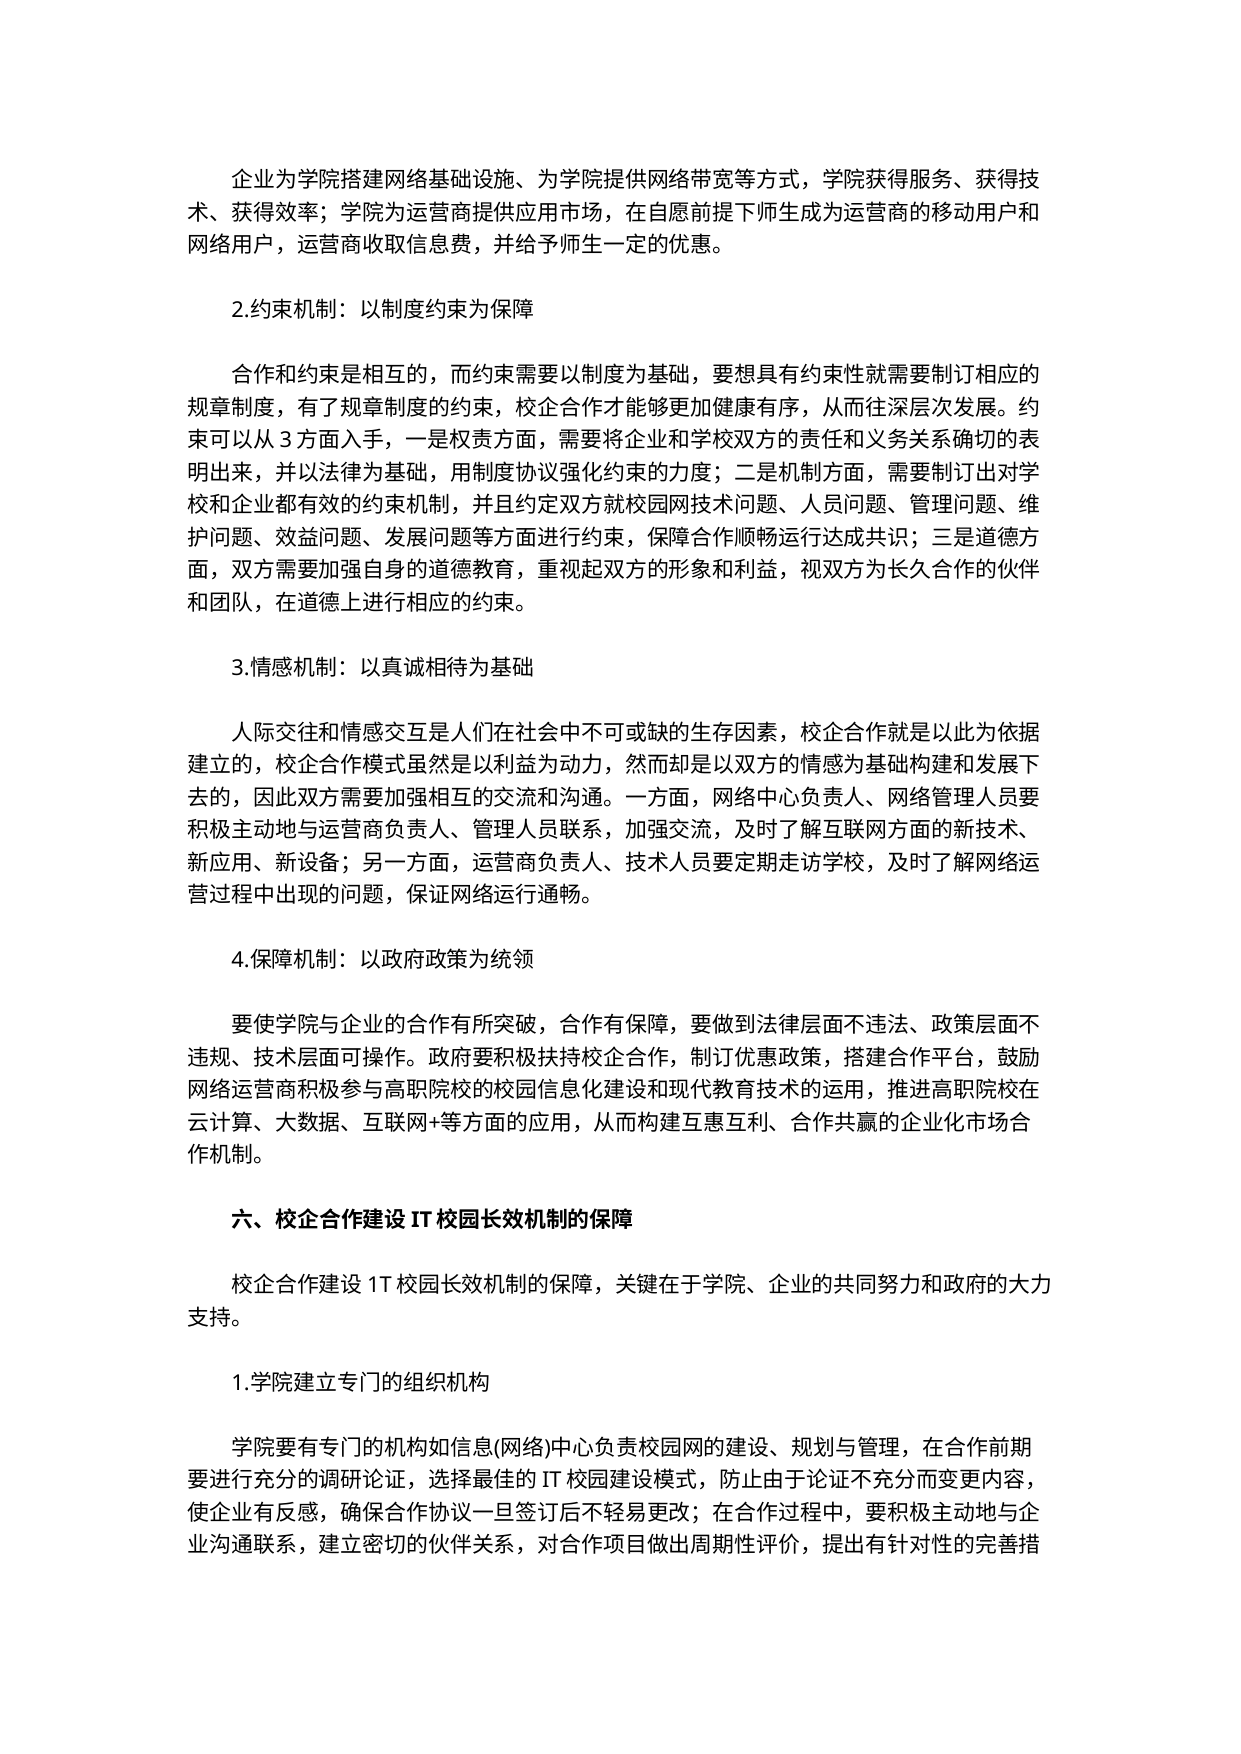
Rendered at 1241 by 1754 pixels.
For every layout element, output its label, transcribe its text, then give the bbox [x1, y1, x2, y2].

text 合作和约束是相互的，而约束需要以制度为基础，要想具有约束性就需要制订相应的规章制度，有了规章制度的约束，校企合作才能够更加健康有序，从而往深层次发展。约束可以从3方面入手，一是权责方面，需要将企业和学校双方的责任和义务关系确切的表明出来，并以法律为基础，用制度协议强化约束的力度；二是机制方面，需要制订出对学校和企业都有效的约束机制，并且约定双方就校园网技术问题、人员问题、管理问题、维护问题、效益问题、发展问题等方面进行约束，保障合作顺畅运行达成共识；三是道德方面，双方需要加强自身的道德教育，重视起双方的形象和利益，视双方为长久合作的伙伴和团队，在道德上进行相应的约束。 [187, 357, 1053, 617]
text 人际交往和情感交互是人们在社会中不可或缺的生存因素，校企合作就是以此为依据建立的，校企合作模式虽然是以利益为动力，然而却是以双方的情感为基础构建和发展下去的，因此双方需要加强相互的交流和沟通。一方面，网络中心负责人、网络管理人员要积极主动地与运营商负责人、管理人员联系，加强交流，及时了解互联网方面的新技术、新应用、新设备；另一方面，运营商负责人、技术人员要定期走访学校，及时了解网络运营过程中出现的问题，保证网络运行通畅。 [187, 714, 1053, 909]
text 4.保障机制：以政府政策为统领 [187, 942, 1053, 974]
text 校企合作建设1T校园长效机制的保障，关键在于学院、企业的共同努力和政府的大力支持。 [187, 1267, 1053, 1332]
text 2.约束机制：以制度约束为保障 [187, 292, 1053, 324]
text 企业为学院搭建网络基础设施、为学院提供网络带宽等方式，学院获得服务、获得技术、获得效率；学院为运营商提供应用市场，在自愿前提下师生成为运营商的移动用户和网络用户，运营商收取信息费，并给予师生一定的优惠。 [187, 162, 1053, 259]
text 要使学院与企业的合作有所突破，合作有保障，要做到法律层面不违法、政策层面不违规、技术层面可操作。政府要积极扶持校企合作，制订优惠政策，搭建合作平台，鼓励网络运营商积极参与高职院校的校园信息化建设和现代教育技术的运用，推进高职院校在云计算、大数据、互联网+等方面的应用，从而构建互惠互利、合作共赢的企业化市场合作机制。 [187, 1007, 1053, 1169]
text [187, 1429, 1053, 1559]
text 1.学院建立专门的组织机构 [187, 1364, 1053, 1397]
text 六、校企合作建设IT校园长效机制的保障 [187, 1202, 1053, 1234]
text 3.情感机制：以真诚相待为基础 [187, 649, 1053, 682]
